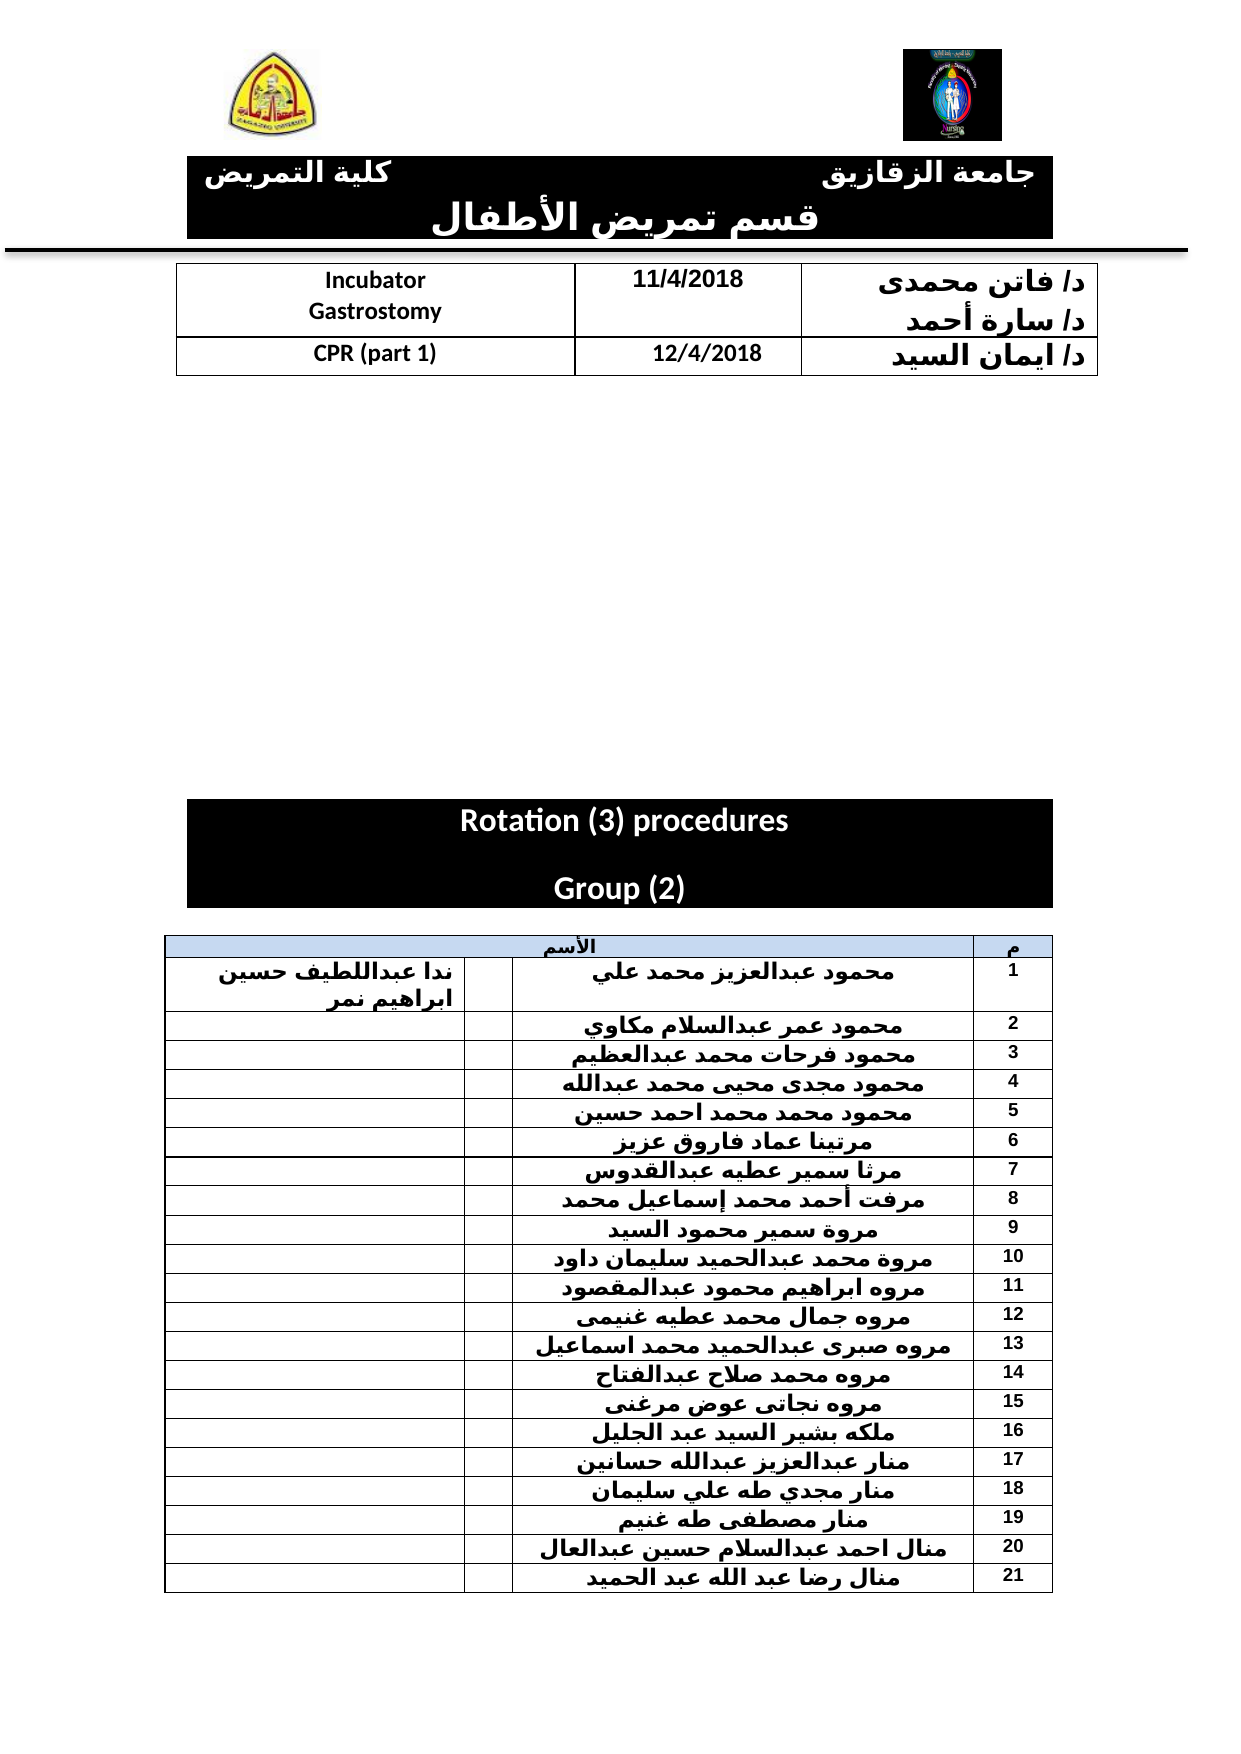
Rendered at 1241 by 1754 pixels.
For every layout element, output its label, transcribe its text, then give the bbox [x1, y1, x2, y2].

table_cell 4 [974, 1070, 1052, 1098]
table_cell محمود فرحات محمد عبدالعظيم [513, 1041, 973, 1069]
table_cell 17 [974, 1448, 1052, 1476]
table_cell [166, 1041, 464, 1069]
table_cell 3 [974, 1041, 1052, 1069]
table_cell 12/4/2018 [576, 338, 801, 375]
table_cell 2 [974, 1012, 1052, 1040]
table_cell [465, 1245, 512, 1273]
table_cell [166, 1361, 464, 1389]
table_cell [166, 1448, 464, 1476]
table_cell [465, 1361, 512, 1389]
table_cell [465, 1303, 512, 1331]
table_cell د/ فاتن محمدى د/ سارة أحمد [802, 264, 1097, 336]
table_header م [974, 936, 1052, 957]
table_cell 7 [974, 1158, 1052, 1185]
table_cell [465, 1448, 512, 1476]
table_cell [166, 1186, 464, 1214]
table_cell [166, 1390, 464, 1418]
table_cell CPR (part 1) [177, 338, 574, 375]
table_cell [465, 1158, 512, 1185]
table_cell منال احمد عبدالسلام حسين عبدالعال [513, 1535, 973, 1563]
table_cell مروه ابراهيم محمود عبدالمقصود [513, 1274, 973, 1302]
table_cell 11/4/2018 [576, 264, 801, 336]
table_cell [465, 1099, 512, 1127]
table_cell [465, 1041, 512, 1069]
table_cell [465, 1274, 512, 1302]
table_cell منار عبدالعزيز عبدالله حسانين [513, 1448, 973, 1476]
table_cell Incubator Gastrostomy [177, 264, 574, 336]
table_cell [166, 1419, 464, 1447]
table_cell [166, 1158, 464, 1185]
table_cell منال رضا عبد الله عبد الحميد [513, 1564, 973, 1592]
table_cell 10 [974, 1245, 1052, 1273]
table_cell [465, 958, 512, 1011]
table_cell 15 [974, 1390, 1052, 1418]
text Rotation (3) procedures [187, 799, 1053, 840]
table_cell محمود مجدى محيى محمد عبدالله [513, 1070, 973, 1098]
table_cell [166, 1099, 464, 1127]
table_cell [166, 1477, 464, 1505]
picture [223, 49, 322, 140]
table_cell [465, 1390, 512, 1418]
table_cell محمود محمد محمد احمد حسين [513, 1099, 973, 1127]
table_cell 1 [974, 958, 1052, 1011]
table_cell 9 [974, 1216, 1052, 1243]
table_cell [465, 1216, 512, 1243]
table_cell [166, 1216, 464, 1243]
table_cell منار مصطفى طه غنيم [513, 1506, 973, 1534]
table_cell [166, 1535, 464, 1563]
table_cell [465, 1128, 512, 1156]
table_cell [465, 1070, 512, 1098]
table_cell محمود عمر عبدالسلام مكاوي [513, 1012, 973, 1040]
table_cell د/ ايمان السيد [802, 338, 1097, 375]
table_cell 16 [974, 1419, 1052, 1447]
table_cell ندا عبداللطيف حسين ابراهيم نمر [166, 958, 464, 1011]
table_cell 8 [974, 1186, 1052, 1214]
table_cell مروه نجاتى عوض مرغنى [513, 1390, 973, 1418]
table_cell [166, 1506, 464, 1534]
table_cell 11 [974, 1274, 1052, 1302]
table_cell 19 [974, 1506, 1052, 1534]
table_cell مروة محمد عبدالحميد سليمان داود [513, 1245, 973, 1273]
table_cell 5 [974, 1099, 1052, 1127]
table_cell [166, 1070, 464, 1098]
table_cell [166, 1564, 464, 1592]
picture [904, 50, 1001, 139]
table_cell منار مجدي طه علي سليمان [513, 1477, 973, 1505]
table_cell 13 [974, 1332, 1052, 1360]
table_cell محمود عبدالعزيز محمد علي [513, 958, 973, 1011]
table_cell [166, 1012, 464, 1040]
table_cell [166, 1303, 464, 1331]
table_cell مرثا سمير عطيه عبدالقدوس [513, 1158, 973, 1185]
table_cell 14 [974, 1361, 1052, 1389]
table_cell مرفت أحمد محمد إسماعيل محمد [513, 1186, 973, 1214]
table_cell [465, 1506, 512, 1534]
table_cell [465, 1477, 512, 1505]
table_cell [465, 1564, 512, 1592]
table_cell مرتينا عماد فاروق عزيز [513, 1128, 973, 1156]
table_cell [166, 1332, 464, 1360]
table_cell [166, 1245, 464, 1273]
table_cell 6 [974, 1128, 1052, 1156]
table_cell 12 [974, 1303, 1052, 1331]
table_cell [166, 1128, 464, 1156]
table_cell [465, 1419, 512, 1447]
table_cell 20 [974, 1535, 1052, 1563]
table_cell مروة سمير محمود السيد [513, 1216, 973, 1243]
table_cell مروه محمد صلاح عبدالفتاح [513, 1361, 973, 1389]
table_cell [465, 1535, 512, 1563]
table_cell [465, 1186, 512, 1214]
table_cell ملكه بشير السيد عبد الجليل [513, 1419, 973, 1447]
table_cell مروه جمال محمد عطيه غنيمى [513, 1303, 973, 1331]
table_cell 18 [974, 1477, 1052, 1505]
table_cell [465, 1332, 512, 1360]
table_cell مروه صبرى عبدالحميد محمد اسماعيل [513, 1332, 973, 1360]
table_cell 21 [974, 1564, 1052, 1592]
table_header الأسم [166, 936, 973, 957]
table_cell [166, 1274, 464, 1302]
text Group (2) [187, 867, 1053, 908]
table_cell [465, 1012, 512, 1040]
